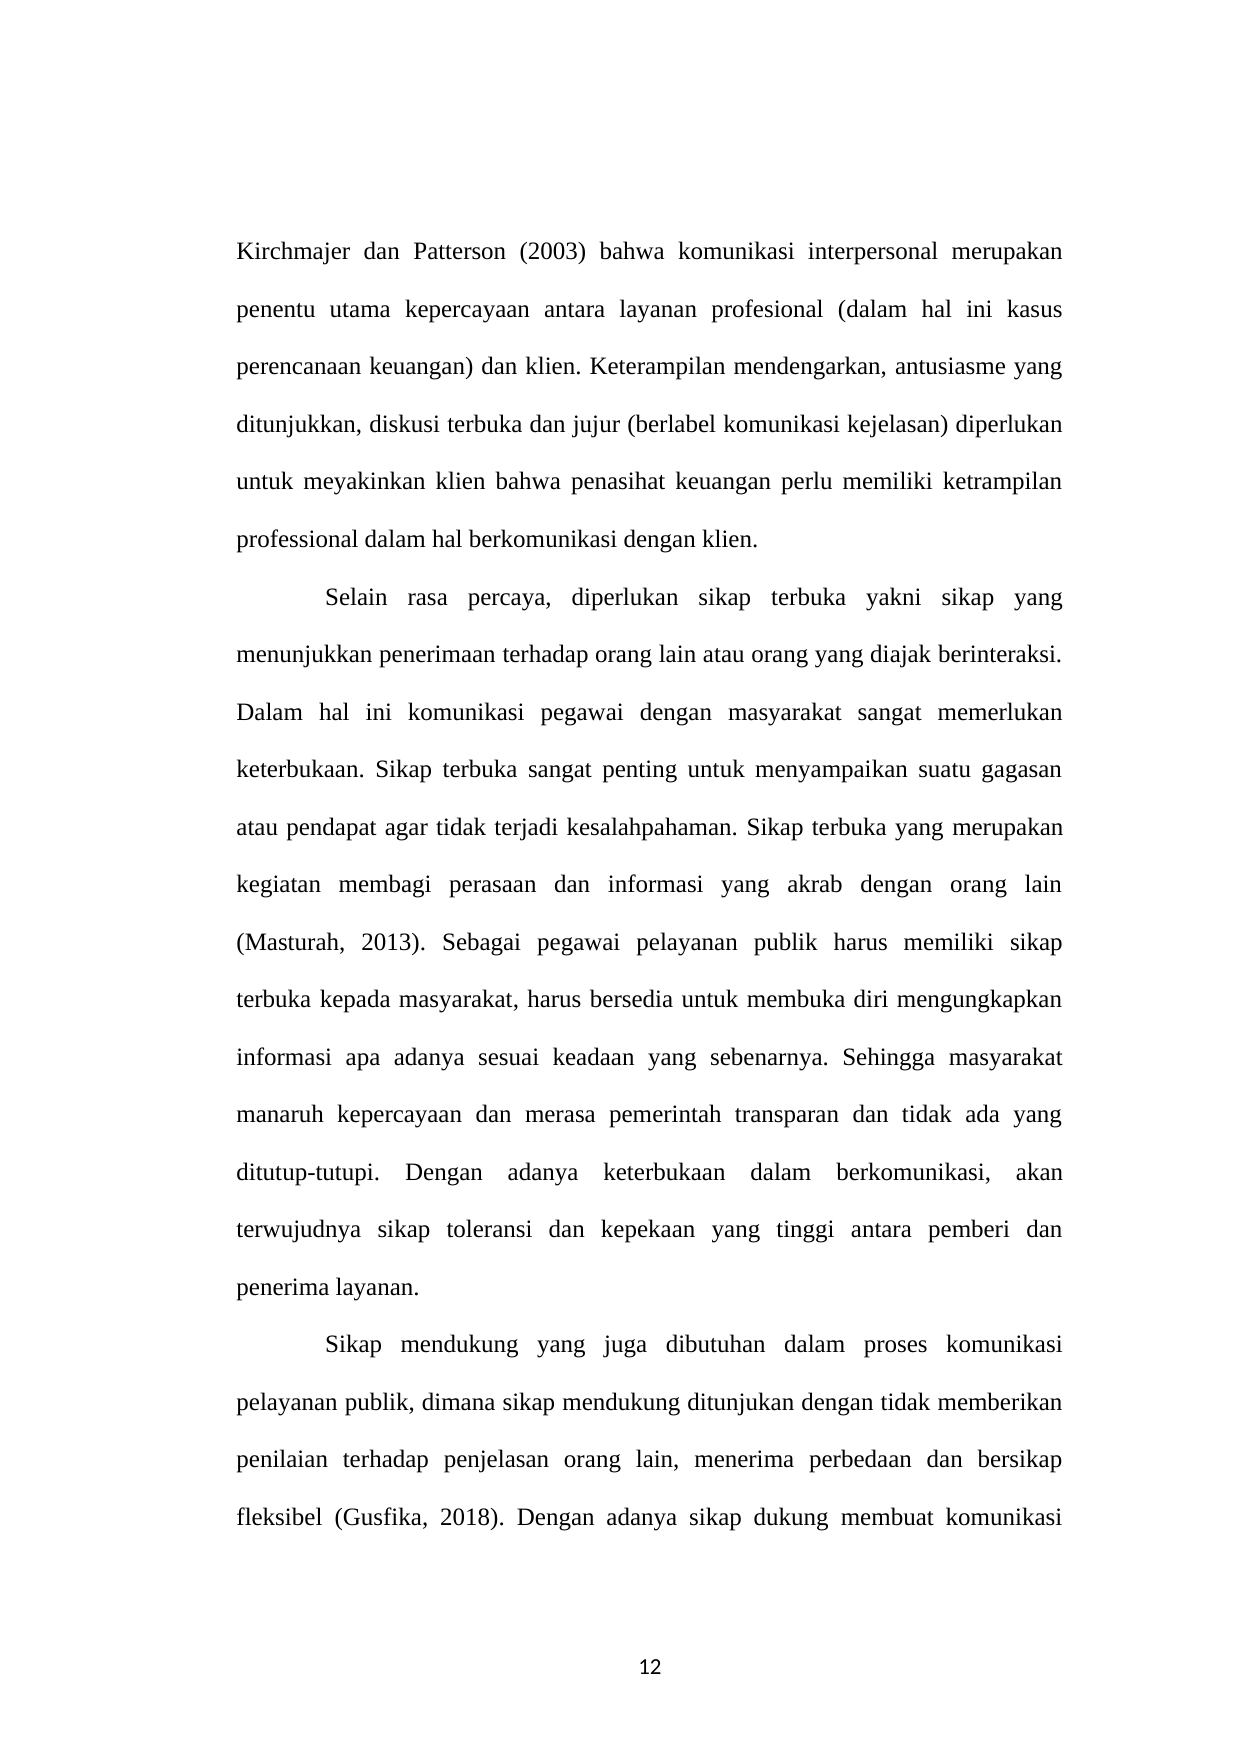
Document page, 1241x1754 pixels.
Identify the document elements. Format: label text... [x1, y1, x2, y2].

text Selain rasa percaya, diperlukan sikap terbuka yakni sikap yang menunjukkan penerimaan terhadap orang lain atau orang yang diajak berinteraksi. Dalam hal ini komunikasi pegawai dengan masyarakat sangat memerlukan keterbukaan. Sikap terbuka sangat penting untuk menyampaikan suatu gagasan atau pendapat agar tidak terjadi kesalahpahaman. Sikap terbuka yang merupakan kegiatan membagi perasaan dan informasi yang akrab dengan orang lain (Masturah, 2013). Sebagai pegawai pelayanan publik harus memiliki sikap terbuka kepada masyarakat, harus bersedia untuk membuka diri mengungkapkan informasi apa adanya sesuai keadaan yang sebenarnya. Sehingga masyarakat manaruh kepercayaan dan merasa pemerintah transparan dan tidak ada yang ditutup-tutupi. Dengan adanya keterbukaan dalam berkomunikasi, akan terwujudnya sikap toleransi dan kepekaan yang tinggi antara pemberi dan penerima layanan. [236, 582, 1063, 1300]
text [236, 236, 1063, 552]
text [236, 1329, 1063, 1531]
